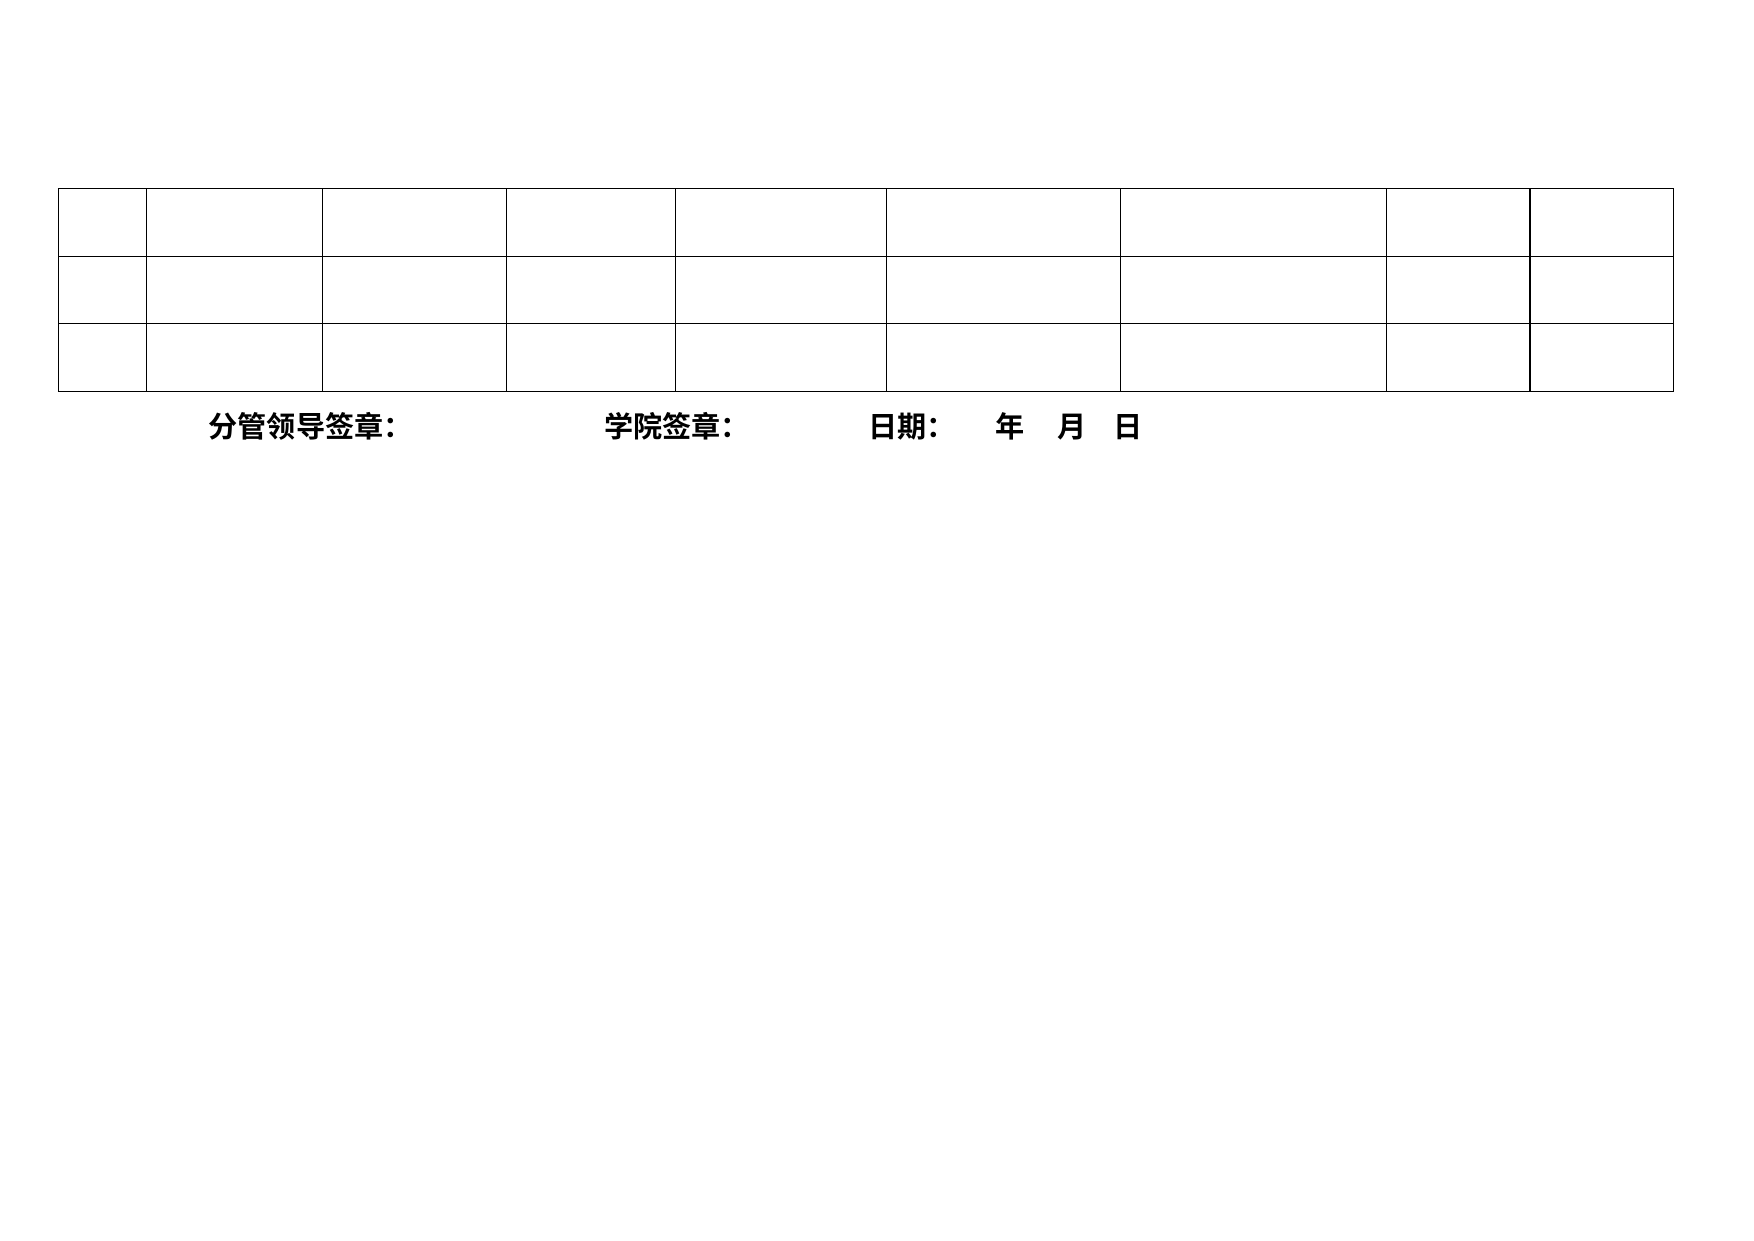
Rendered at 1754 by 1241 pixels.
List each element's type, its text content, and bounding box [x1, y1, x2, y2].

table_cell [1531, 189, 1673, 256]
table_cell [676, 324, 886, 391]
table_cell [147, 257, 322, 323]
table_cell [1387, 324, 1529, 391]
table_cell [676, 189, 886, 256]
table_cell [323, 257, 506, 323]
table_cell [887, 189, 1120, 256]
table_cell [59, 324, 146, 391]
table_cell [507, 189, 675, 256]
table_cell [1387, 189, 1529, 256]
table_cell [1531, 257, 1673, 323]
table_cell [1387, 257, 1529, 323]
table_cell [147, 189, 322, 256]
table_cell [1121, 257, 1386, 323]
table_cell [1531, 324, 1673, 391]
table_cell [323, 189, 506, 256]
table_cell [323, 324, 506, 391]
table_cell [1121, 189, 1386, 256]
table_cell [147, 324, 322, 391]
table_cell [59, 189, 146, 256]
table_cell [676, 257, 886, 323]
table_cell [887, 324, 1120, 391]
table_cell [507, 324, 675, 391]
table_cell [887, 257, 1120, 323]
table_cell [59, 257, 146, 323]
table_cell [507, 257, 675, 323]
table_cell [1121, 324, 1386, 391]
text 分管领导签章： 学院签章： 日期： 年 月 日 [150, 392, 1604, 458]
